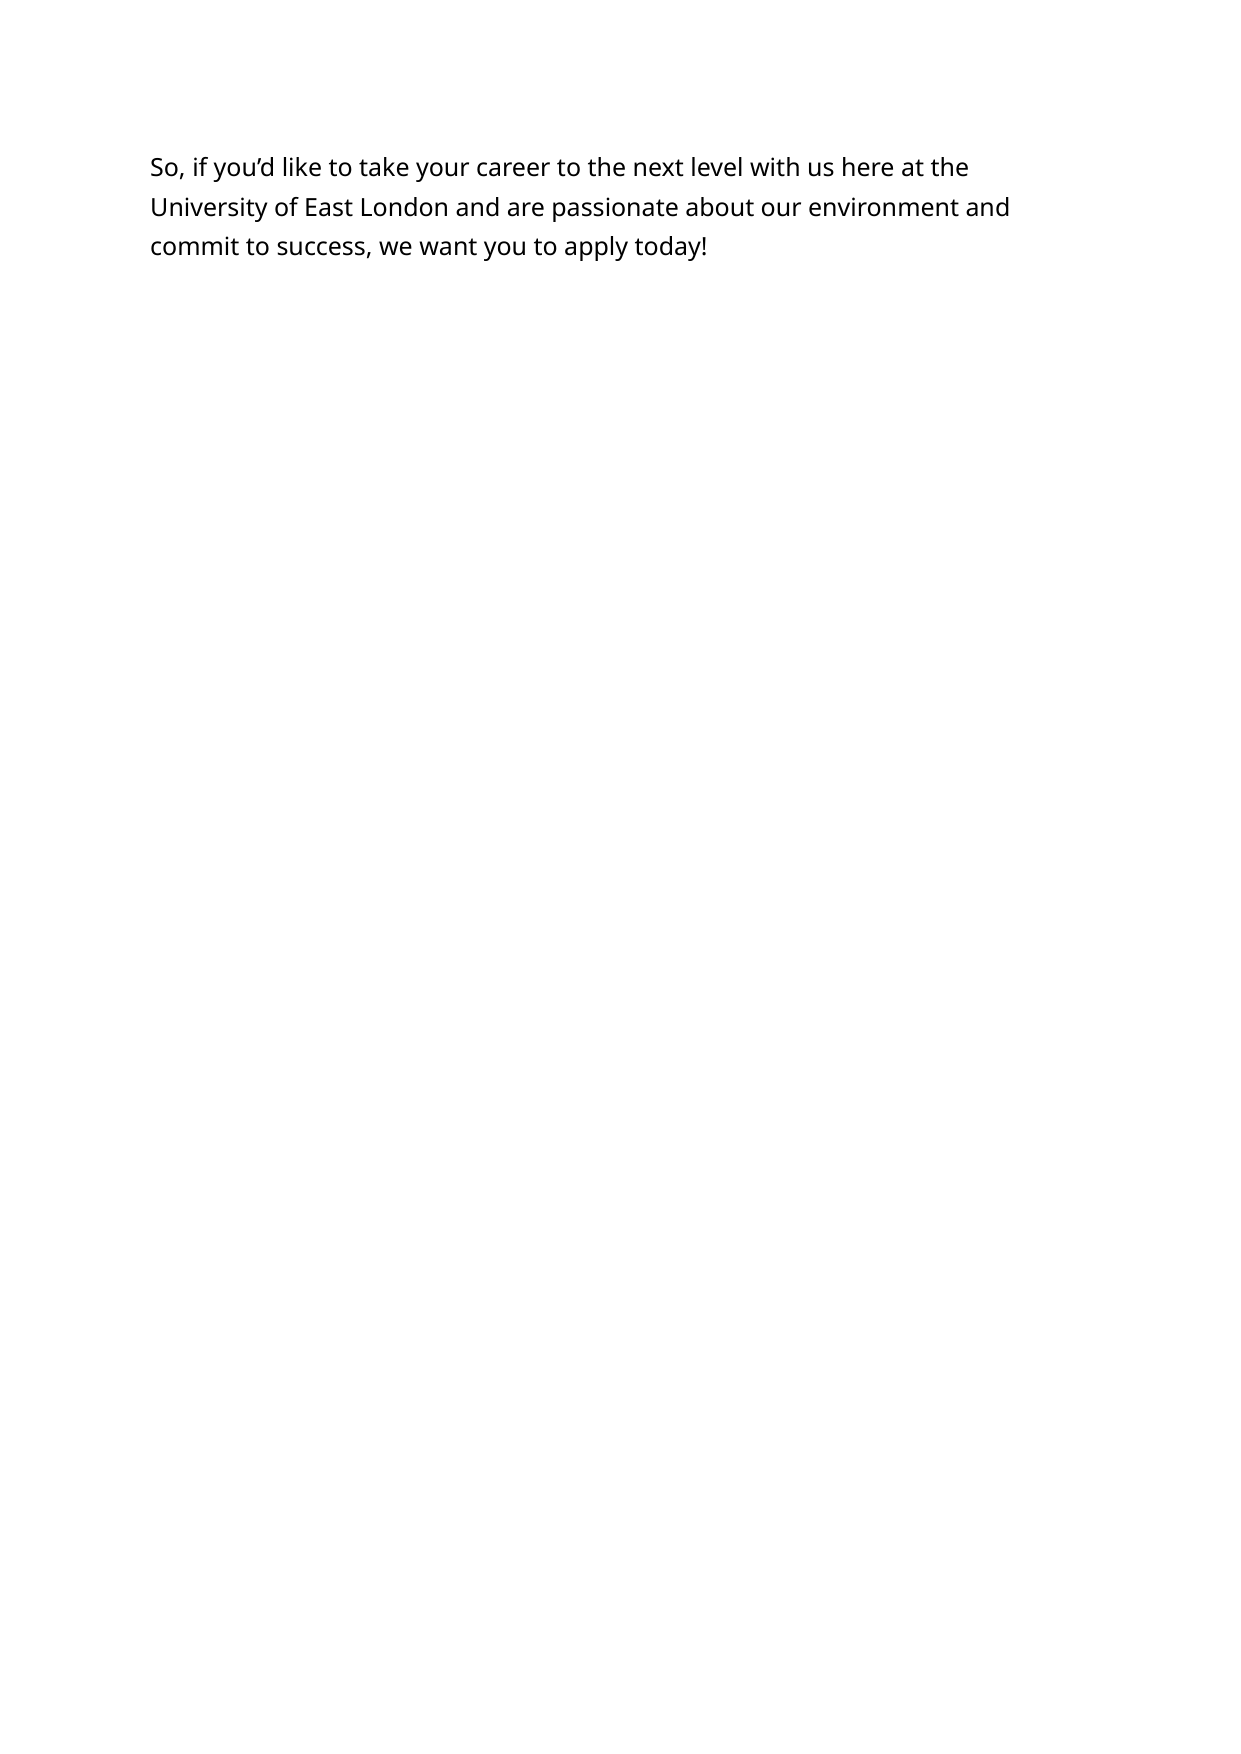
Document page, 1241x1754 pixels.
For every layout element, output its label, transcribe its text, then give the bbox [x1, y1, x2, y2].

text So, if you’d like to take your career to the next level with us here at the University of East London and are passionate about our environment and commit to success, we want you to apply today! [150, 150, 1090, 262]
